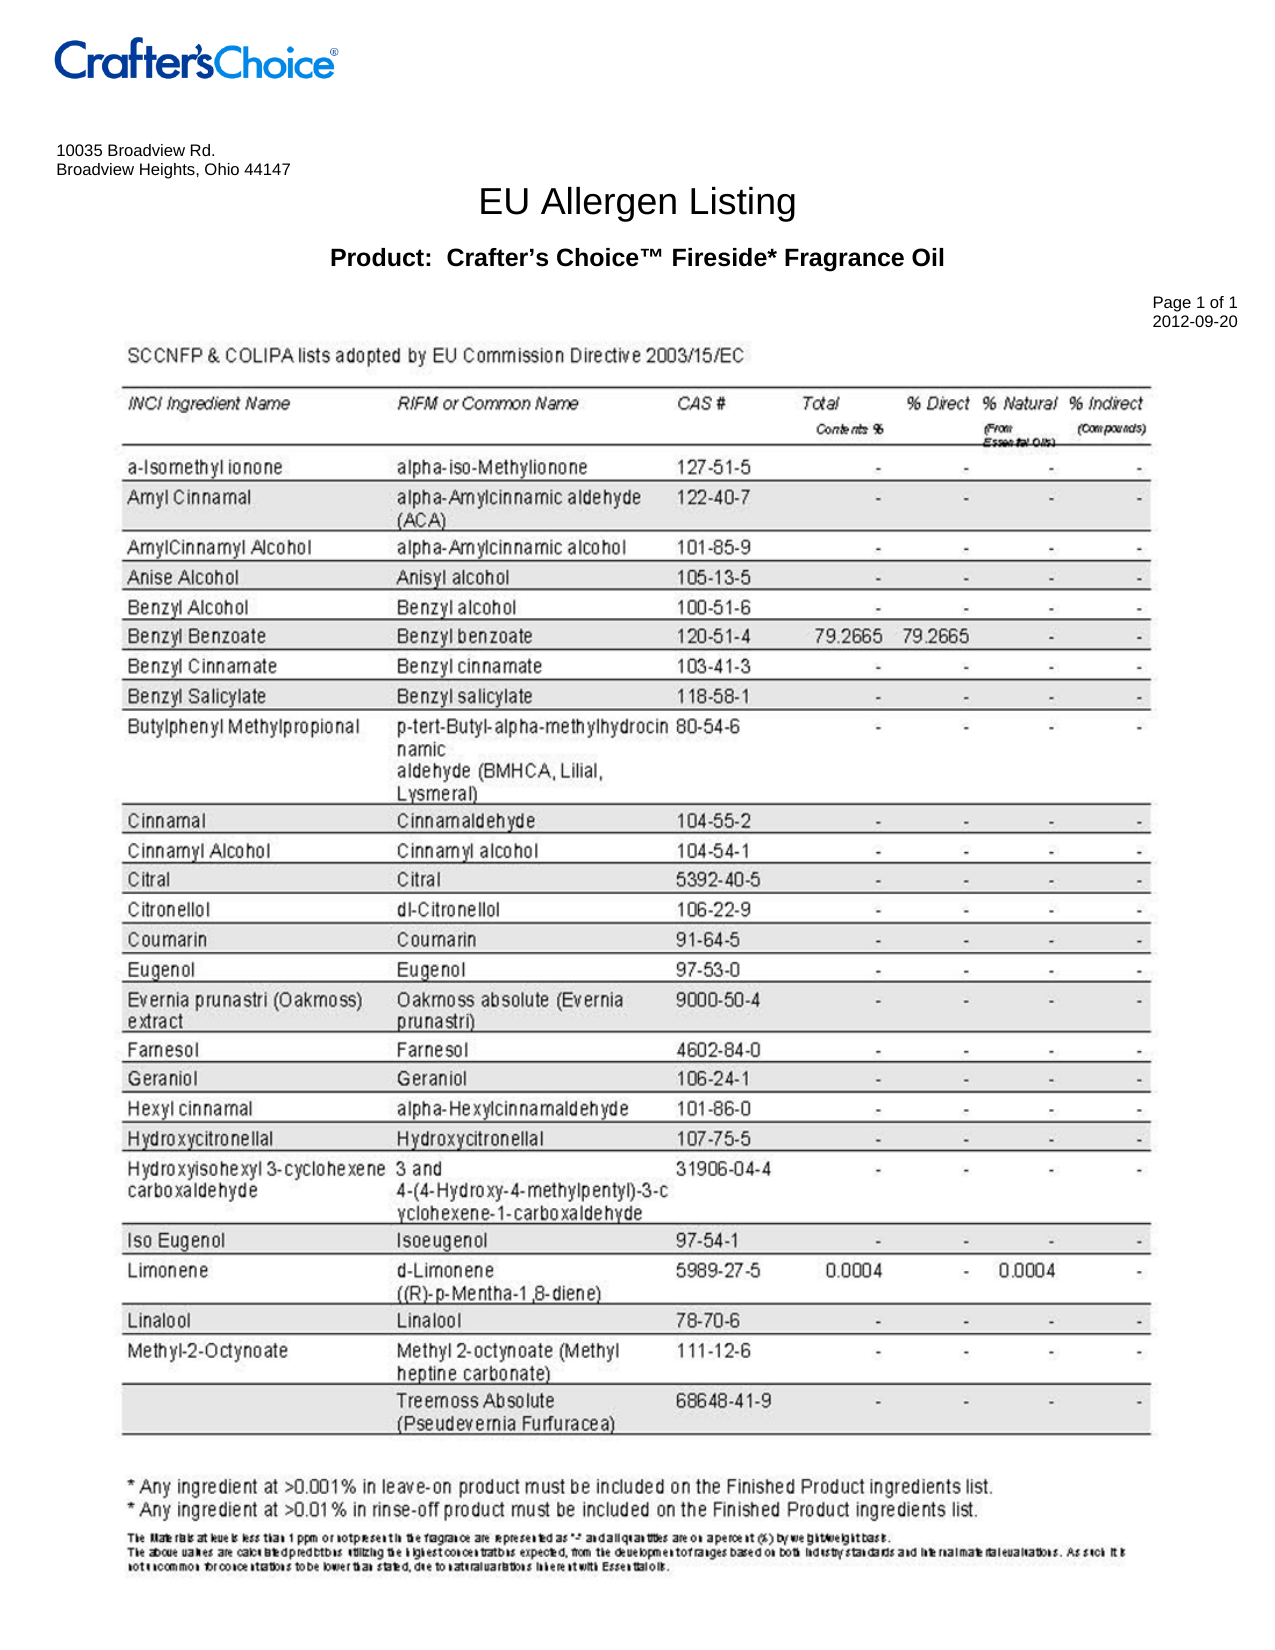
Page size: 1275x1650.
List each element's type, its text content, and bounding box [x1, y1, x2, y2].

text 10035 Broadview Rd. [37, 141, 1237, 160]
picture [37, 25, 356, 88]
text Product: Crafter’s Choice™ Fireside* Fragrance Oil [37, 243, 1237, 272]
picture [113, 331, 1162, 1588]
text Broadview Heights, Ohio 44147 [37, 160, 1237, 179]
text 2012-09-20 [37, 312, 1237, 331]
text EU Allergen Listing [37, 179, 1237, 222]
text Page 1 of 1 [37, 293, 1237, 312]
